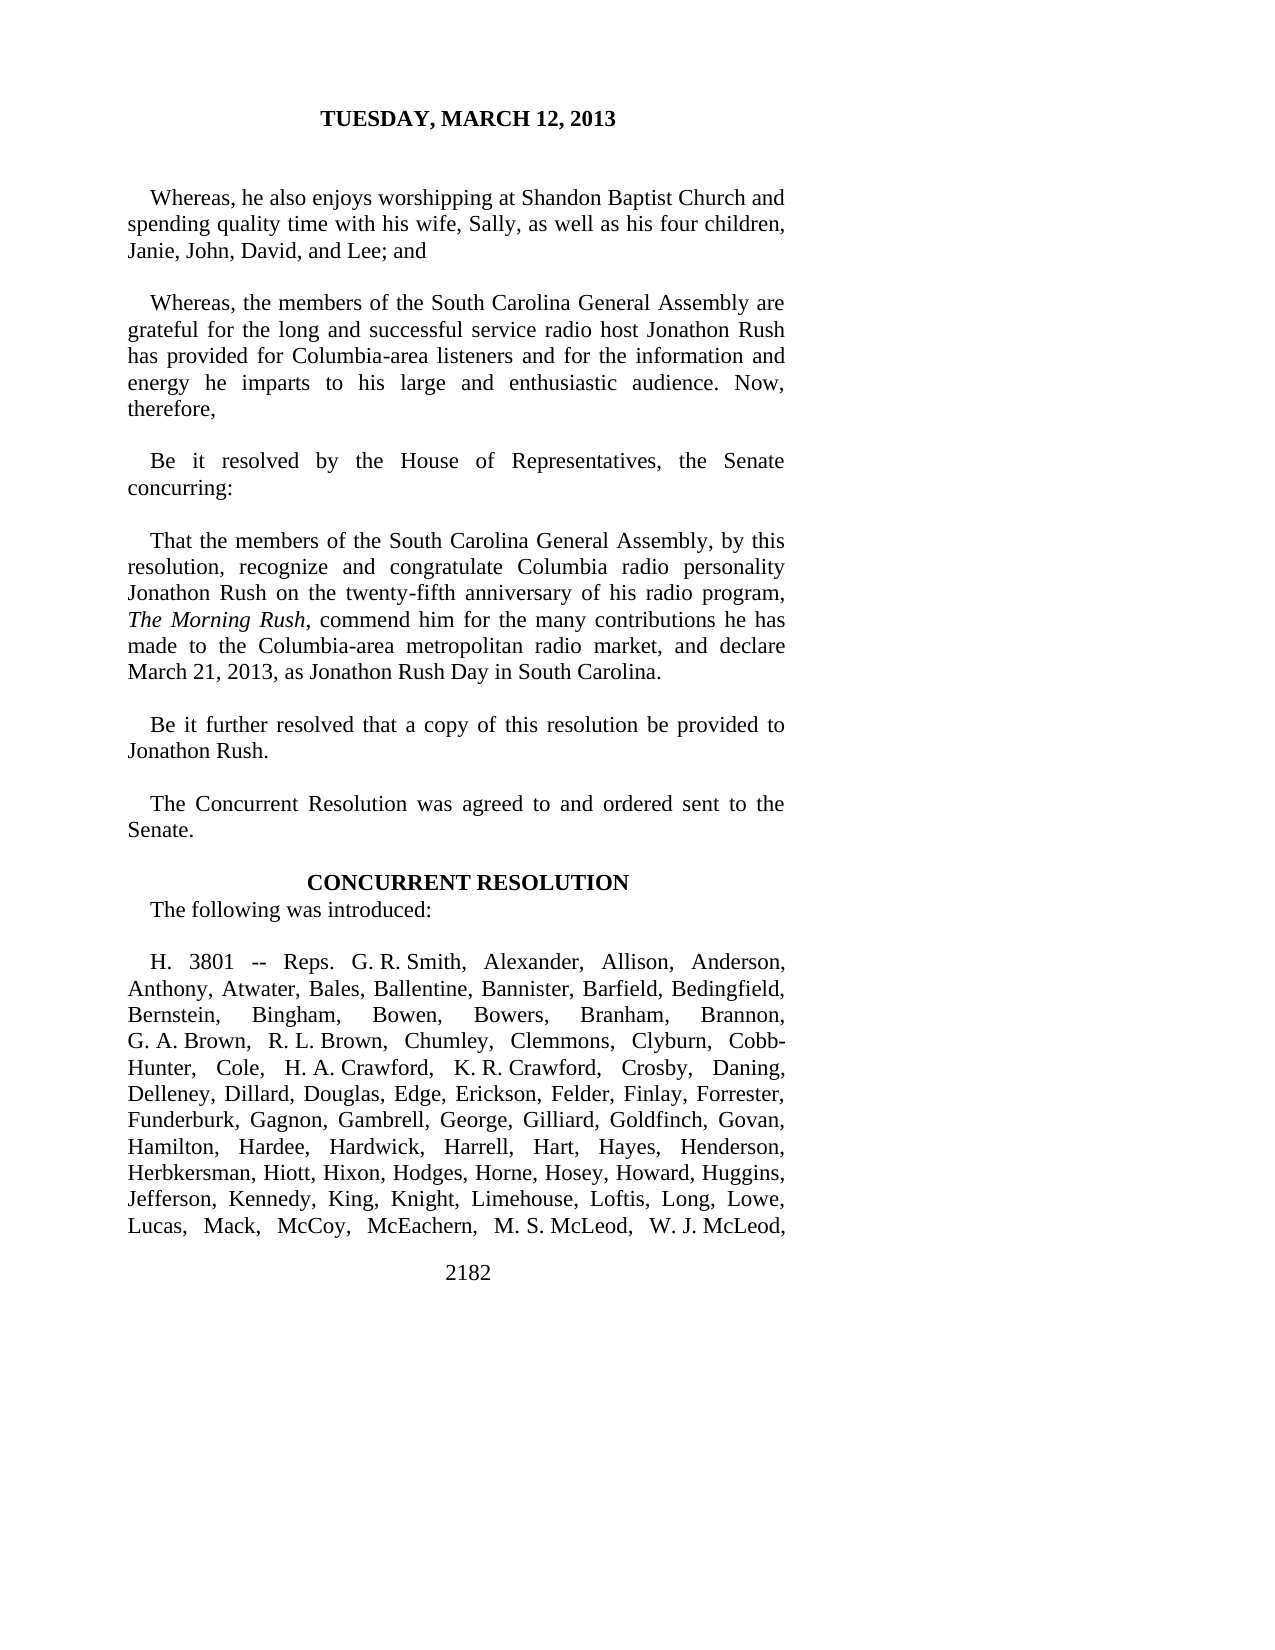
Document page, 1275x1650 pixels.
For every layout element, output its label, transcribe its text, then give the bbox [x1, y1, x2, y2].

text Whereas, he also enjoys worshipping at Shandon Baptist Church and spending quality time with his wife, Sally, as well as his four children, Janie, John, David, and Lee; and [127, 184, 786, 263]
text Be it further resolved that a copy of this resolution be provided to Jonathon Rush. [127, 711, 786, 764]
text The Concurrent Resolution was agreed to and ordered sent to the Senate. [127, 790, 786, 843]
text The following was introduced: [127, 896, 786, 922]
text Whereas, the members of the South Carolina General Assembly are grateful for the long and successful service radio host Jonathon Rush has provided for Columbia-area listeners and for the information and energy he imparts to his large and enthusiastic audience. Now, therefore, [127, 289, 786, 421]
text CONCURRENT RESOLUTION [127, 869, 786, 896]
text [127, 948, 786, 1238]
text Be it resolved by the House of Representatives, the Senate concurring: [127, 448, 786, 500]
text That the members of the South Carolina General Assembly, by this resolution, recognize and congratulate Columbia radio personality Jonathon Rush on the twenty-fifth anniversary of his radio program, The Morning Rush, commend him for the many contributions he has made to the Columbia-area metropolitan radio market, and declare March 21, 2013, as Jonathon Rush Day in South Carolina. [127, 527, 786, 685]
